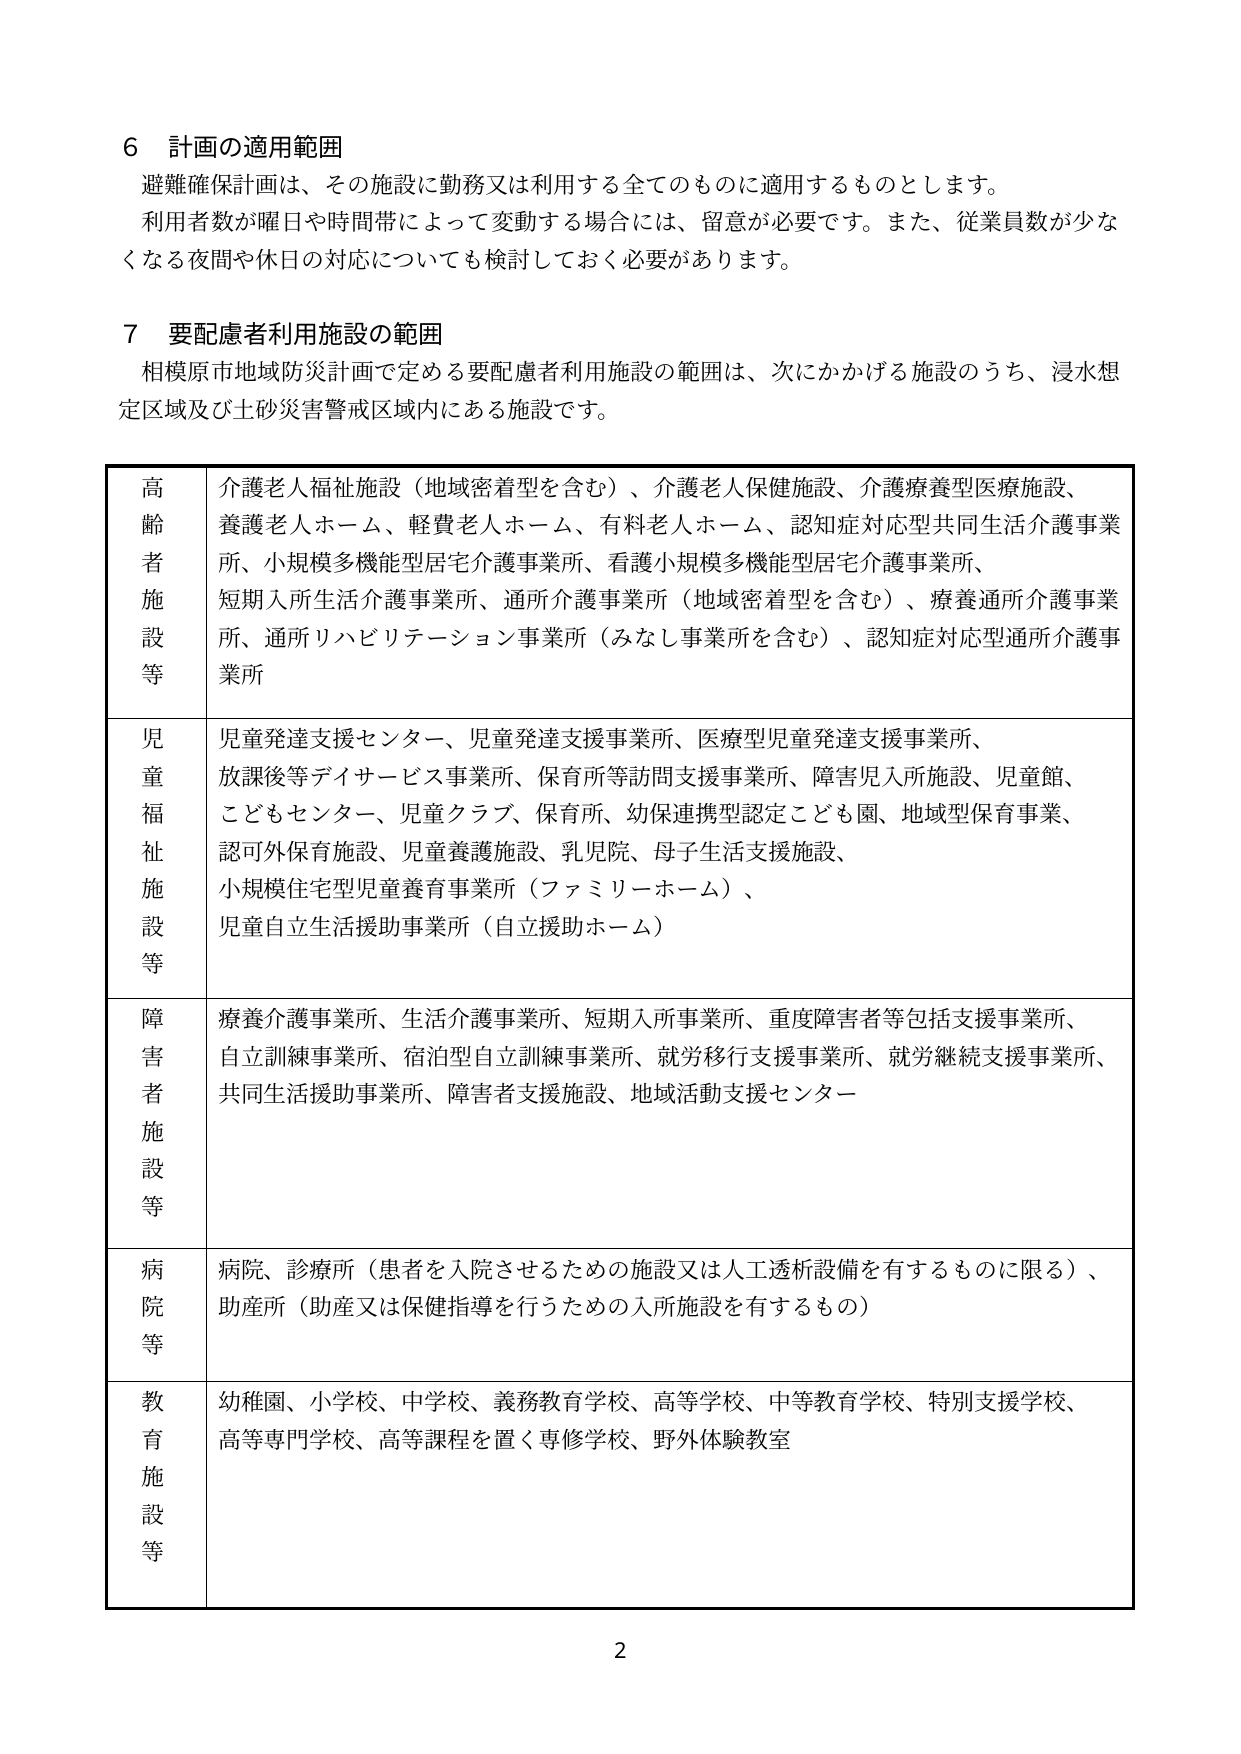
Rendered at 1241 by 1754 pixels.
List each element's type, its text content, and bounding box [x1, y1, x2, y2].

table_cell 療養介護事業所、生活介護事業所、短期入所事業所、重度障害者等包括支援事業所、 自立訓練事業所、宿泊型自立訓練事業所、就労移行支援事業所、就労継続支援事業所、共同生活援助事業所、障害者支援施設、地域活動支援センター [207, 999, 1132, 1248]
table_cell 児 童 福 祉 施 設 等 [108, 719, 206, 998]
table_cell 障 害 者 施 設 等 [108, 999, 206, 1248]
text 相模原市地域防災計画で定める要配慮者利用施設の範囲は、次にかかげる施設のうち、浸水想定区域及び土砂災害警戒区域内にある施設です。 [118, 352, 1122, 427]
table_cell 病 院 等 [108, 1249, 206, 1381]
subtitle ７ 要配慮者利用施設の範囲 [118, 314, 1122, 352]
table_cell 病院、診療所（患者を入院させるための施設又は人工透析設備を有するものに限る）、 助産所（助産又は保健指導を行うための入所施設を有するもの） [207, 1249, 1132, 1381]
table_header 介護老人福祉施設（地域密着型を含む）、介護老人保健施設、介護療養型医療施設、 養護老人ホーム、軽費老人ホーム、有料老人ホーム、認知症対応型共同生活介護事業所、小規模多機能型居宅介護事業所、看護小規模多機能型居宅介護事業所、 短期入所生活介護事業所、通所介護事業所（地域密着型を含む）、療養通所介護事業所、通所リハビリテーション事業所（みなし事業所を含む）、認知症対応型通所介護事業所 [207, 468, 1132, 718]
table_cell 幼稚園、小学校、中学校、義務教育学校、高等学校、中等教育学校、特別支援学校、 高等専門学校、高等課程を置く専修学校、野外体験教室 [207, 1382, 1132, 1607]
subtitle ６ 計画の適用範囲 [118, 127, 1122, 164]
text 利用者数が曜日や時間帯によって変動する場合には、留意が必要です。また、従業員数が少なくなる夜間や休日の対応についても検討しておく必要があります。 [118, 202, 1122, 277]
text 避難確保計画は、その施設に勤務又は利用する全てのものに適用するものとします。 [118, 164, 1122, 202]
table_header 高 齢 者 施 設 等 [108, 468, 206, 718]
table_cell 児童発達支援センター、児童発達支援事業所、医療型児童発達支援事業所、 放課後等デイサービス事業所、保育所等訪問支援事業所、障害児入所施設、児童館、 こどもセンター、児童クラブ、保育所、幼保連携型認定こども園、地域型保育事業、 認可外保育施設、児童養護施設、乳児院、母子生活支援施設、 小規模住宅型児童養育事業所（ファミリーホーム）、 児童自立生活援助事業所（自立援助ホーム） [207, 719, 1132, 998]
table_cell 教 育 施 設 等 [108, 1382, 206, 1607]
